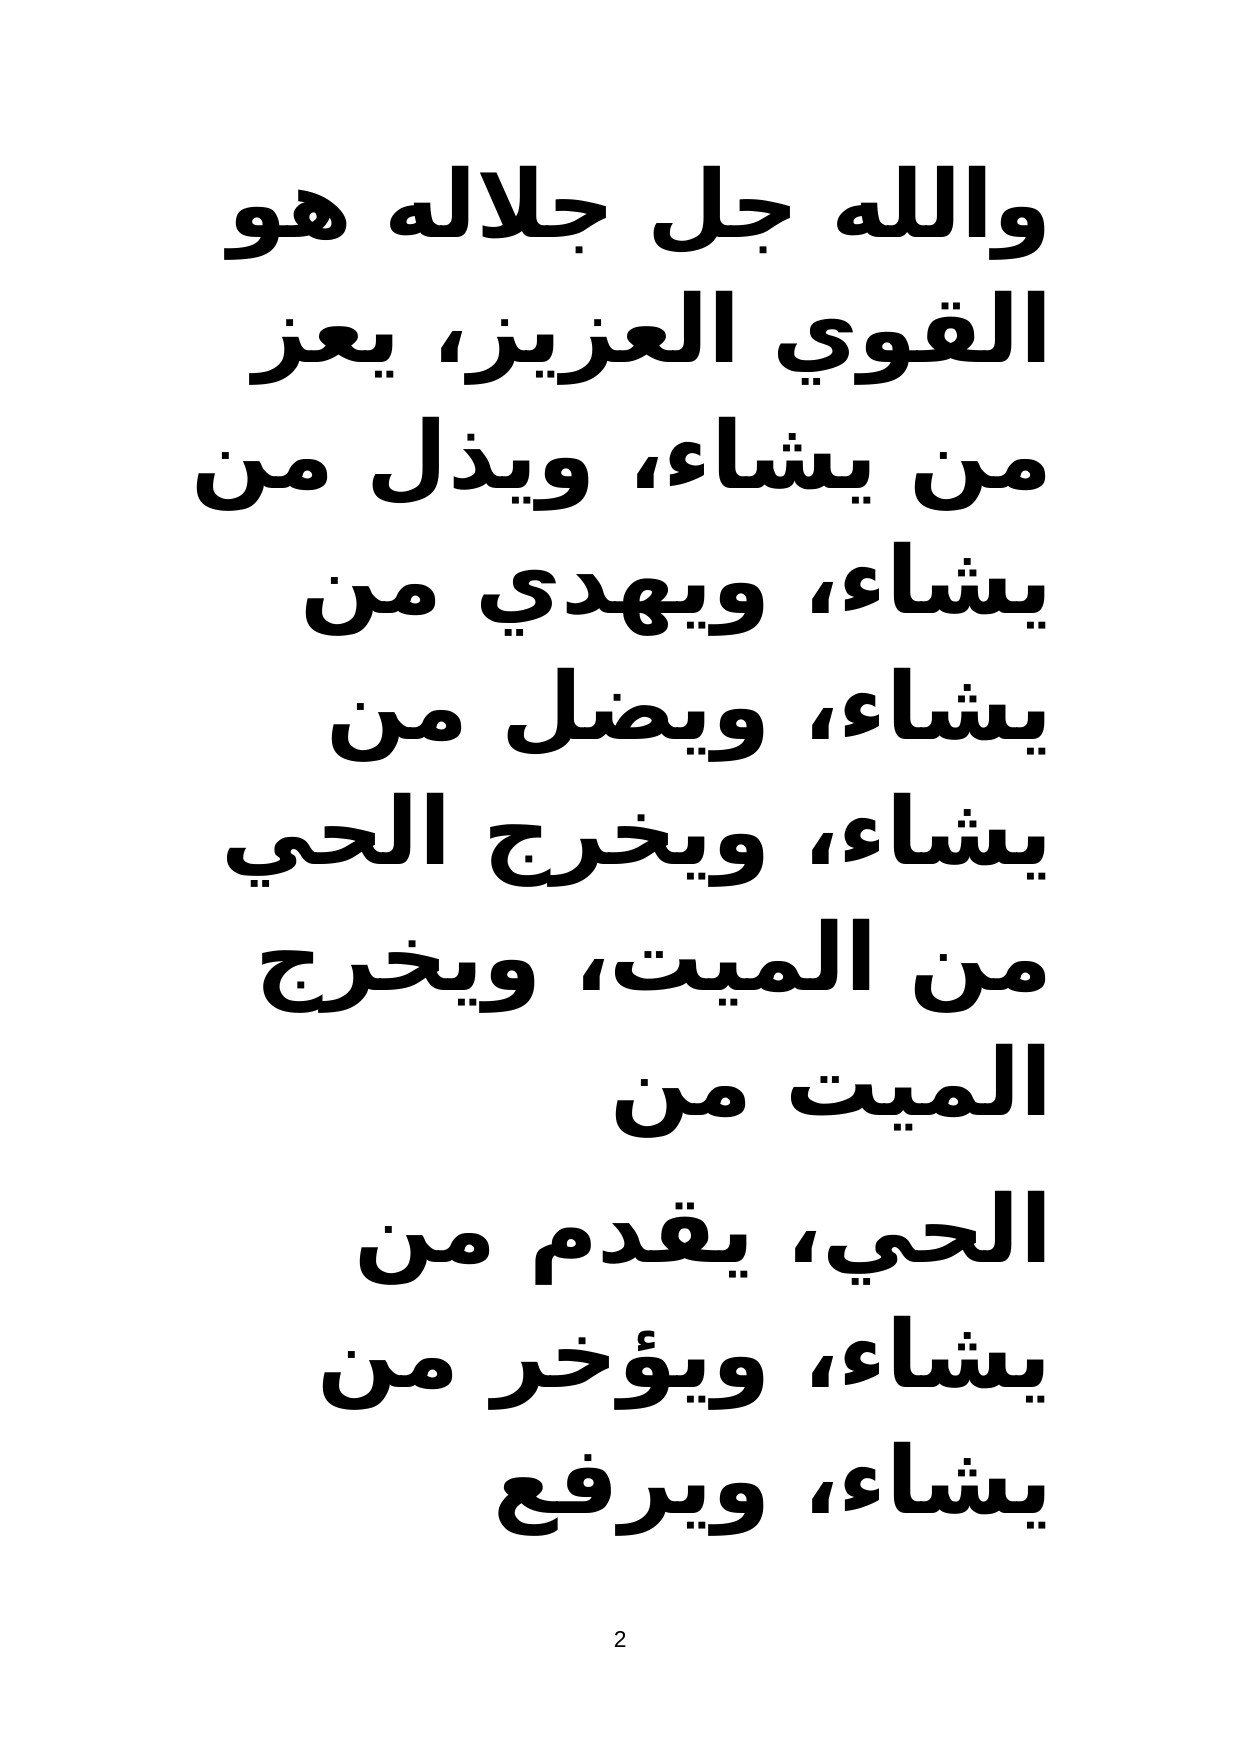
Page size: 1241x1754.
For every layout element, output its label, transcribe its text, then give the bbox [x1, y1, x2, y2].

text والله جل جلاله هو القوي العزيز، يعز من يشاء، ويذل من يشاء، ويهدي من يشاء، ويضل من يشاء، ويخرج الحي من الميت، ويخرج الميت من [187, 150, 1053, 1138]
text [187, 1175, 1053, 1535]
